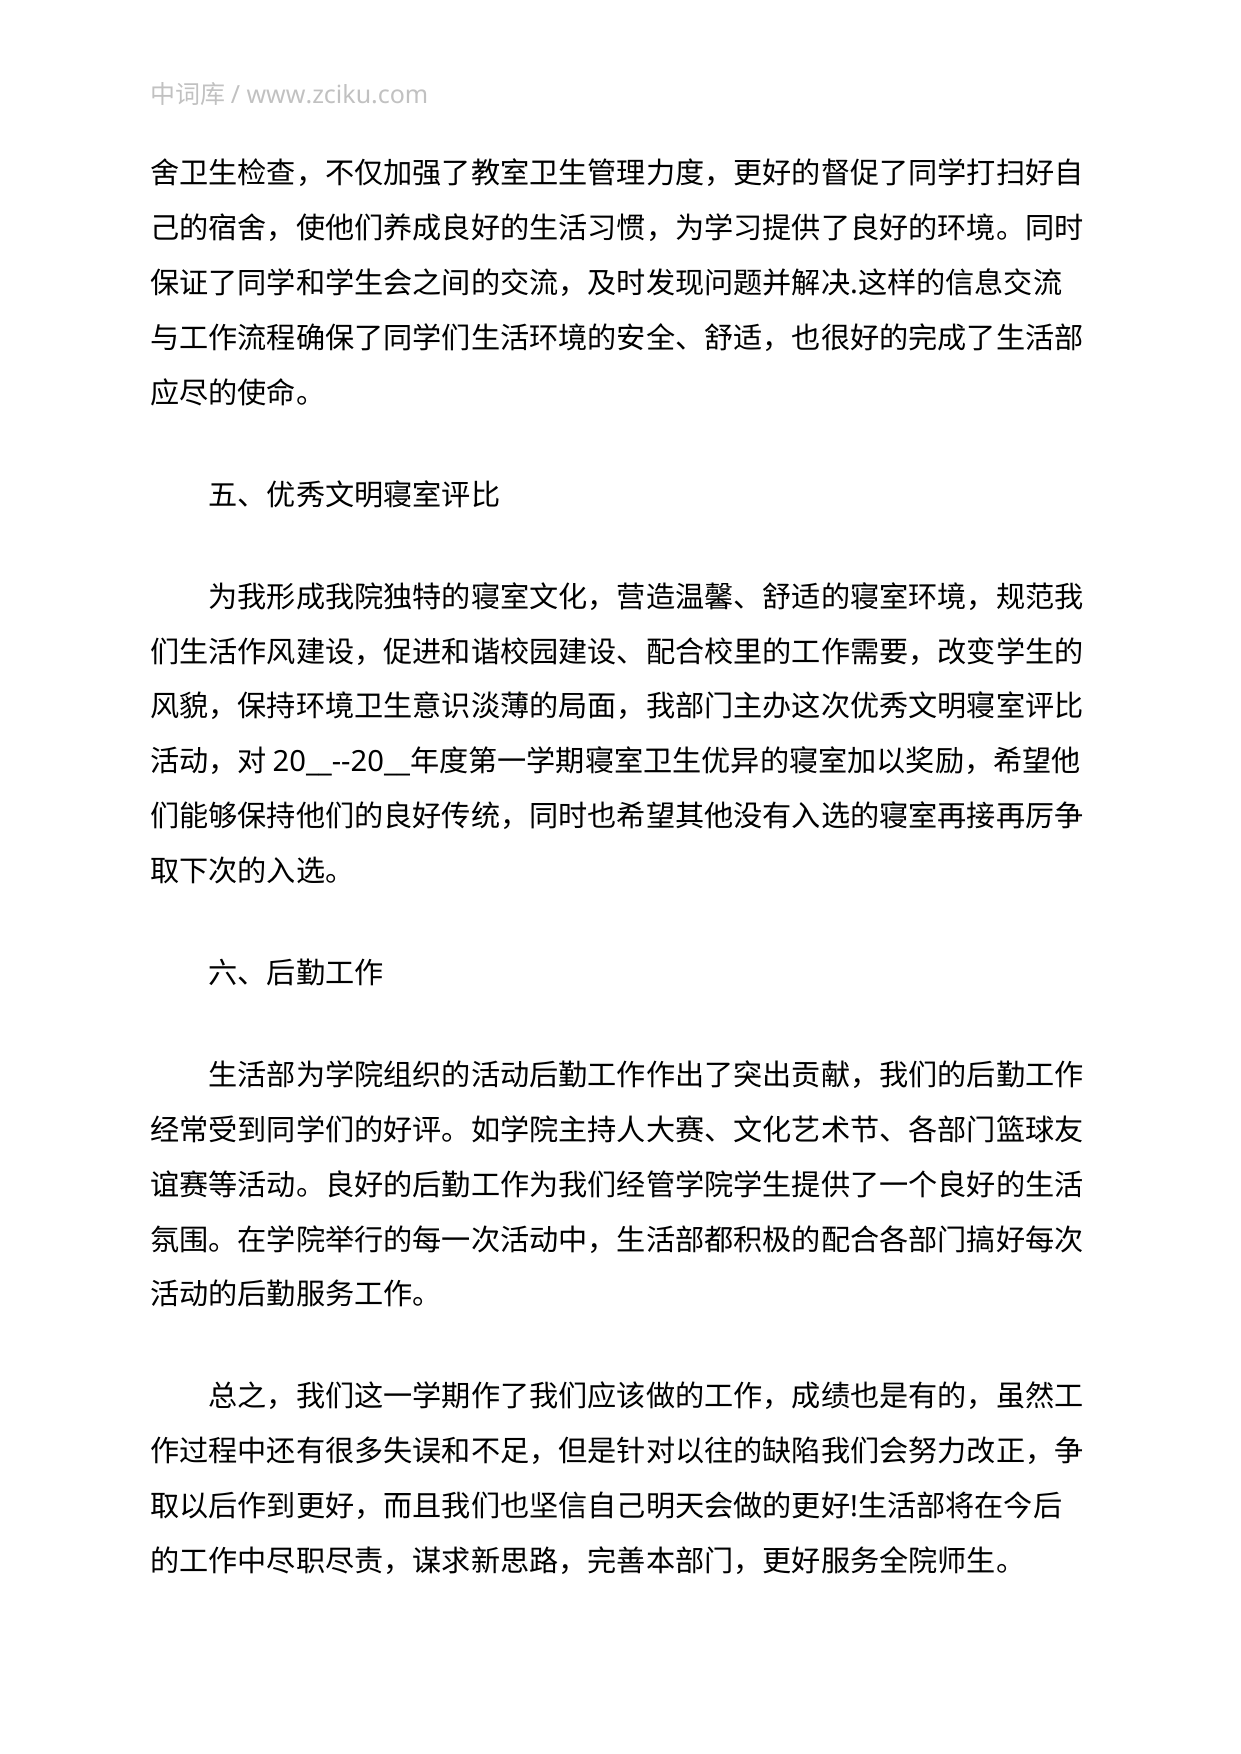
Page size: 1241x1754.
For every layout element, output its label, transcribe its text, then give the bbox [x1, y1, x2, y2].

text 为我形成我院独特的寝室文化，营造温馨、舒适的寝室环境，规范我们生活作风建设，促进和谐校园建设、配合校里的工作需要，改变学生的风貌，保持环境卫生意识淡薄的局面，我部门主办这次优秀文明寝室评比活动，对20__--20__年度第一学期寝室卫生优异的寝室加以奖励，希望他们能够保持他们的良好传统，同时也希望其他没有入选的寝室再接再厉争取下次的入选。 [150, 573, 1090, 890]
text 六、后勤工作 [150, 949, 1090, 992]
text 生活部为学院组织的活动后勤工作作出了突出贡献，我们的后勤工作经常受到同学们的好评。如学院主持人大赛、文化艺术节、各部门篮球友谊赛等活动。良好的后勤工作为我们经管学院学生提供了一个良好的生活氛围。在学院举行的每一次活动中，生活部都积极的配合各部门搞好每次活动的后勤服务工作。 [150, 1051, 1090, 1313]
text 五、优秀文明寝室评比 [150, 471, 1090, 514]
text 总之，我们这一学期作了我们应该做的工作，成绩也是有的，虽然工作过程中还有很多失误和不足，但是针对以往的缺陷我们会努力改正，争取以后作到更好，而且我们也坚信自己明天会做的更好!生活部将在今后的工作中尽职尽责，谋求新思路，完善本部门，更好服务全院师生。 [150, 1373, 1090, 1580]
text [150, 150, 1090, 412]
